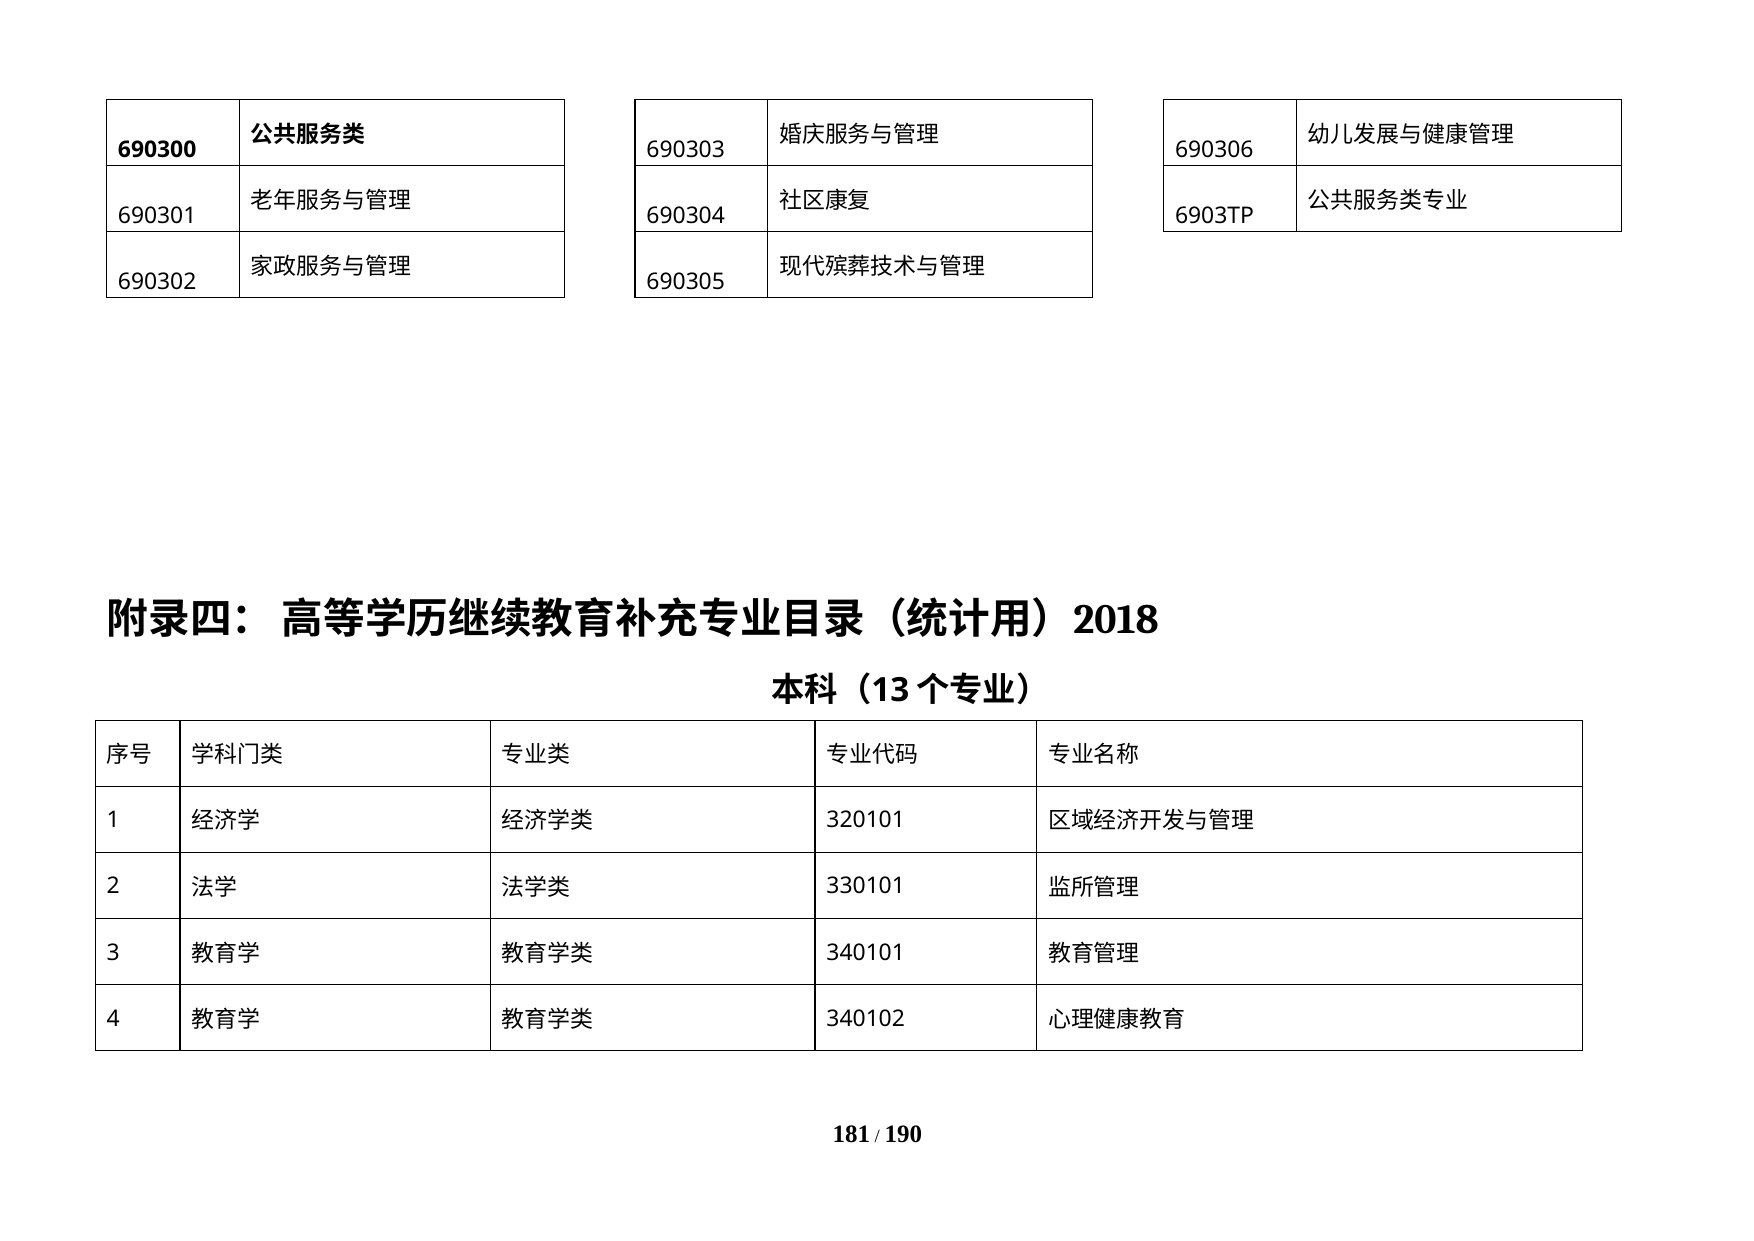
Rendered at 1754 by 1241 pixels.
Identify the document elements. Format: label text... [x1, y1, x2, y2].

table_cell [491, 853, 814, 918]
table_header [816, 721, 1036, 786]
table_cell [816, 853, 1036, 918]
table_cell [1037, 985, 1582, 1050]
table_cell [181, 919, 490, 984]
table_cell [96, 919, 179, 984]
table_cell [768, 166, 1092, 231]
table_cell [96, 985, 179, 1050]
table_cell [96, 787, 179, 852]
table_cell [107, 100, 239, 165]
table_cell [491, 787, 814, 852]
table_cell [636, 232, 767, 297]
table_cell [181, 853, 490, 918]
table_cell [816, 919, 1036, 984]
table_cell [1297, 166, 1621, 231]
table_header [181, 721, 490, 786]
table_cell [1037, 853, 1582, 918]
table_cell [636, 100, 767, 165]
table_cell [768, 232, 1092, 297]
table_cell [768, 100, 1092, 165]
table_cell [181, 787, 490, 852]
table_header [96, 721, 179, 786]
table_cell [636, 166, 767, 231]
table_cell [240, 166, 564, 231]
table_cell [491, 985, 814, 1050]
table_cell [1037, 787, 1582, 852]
title 附录四： 高等学历继续教育补充专业目录（统计用）2018 [106, 583, 1648, 648]
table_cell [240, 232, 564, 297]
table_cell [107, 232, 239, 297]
text 本科（13个专业） [173, 654, 1648, 719]
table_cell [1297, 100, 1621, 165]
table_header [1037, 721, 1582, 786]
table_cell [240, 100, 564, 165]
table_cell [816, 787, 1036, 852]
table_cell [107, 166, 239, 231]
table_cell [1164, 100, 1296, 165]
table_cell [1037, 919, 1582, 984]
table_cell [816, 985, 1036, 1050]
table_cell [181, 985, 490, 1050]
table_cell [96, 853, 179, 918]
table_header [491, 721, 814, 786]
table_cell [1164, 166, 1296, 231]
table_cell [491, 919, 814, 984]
